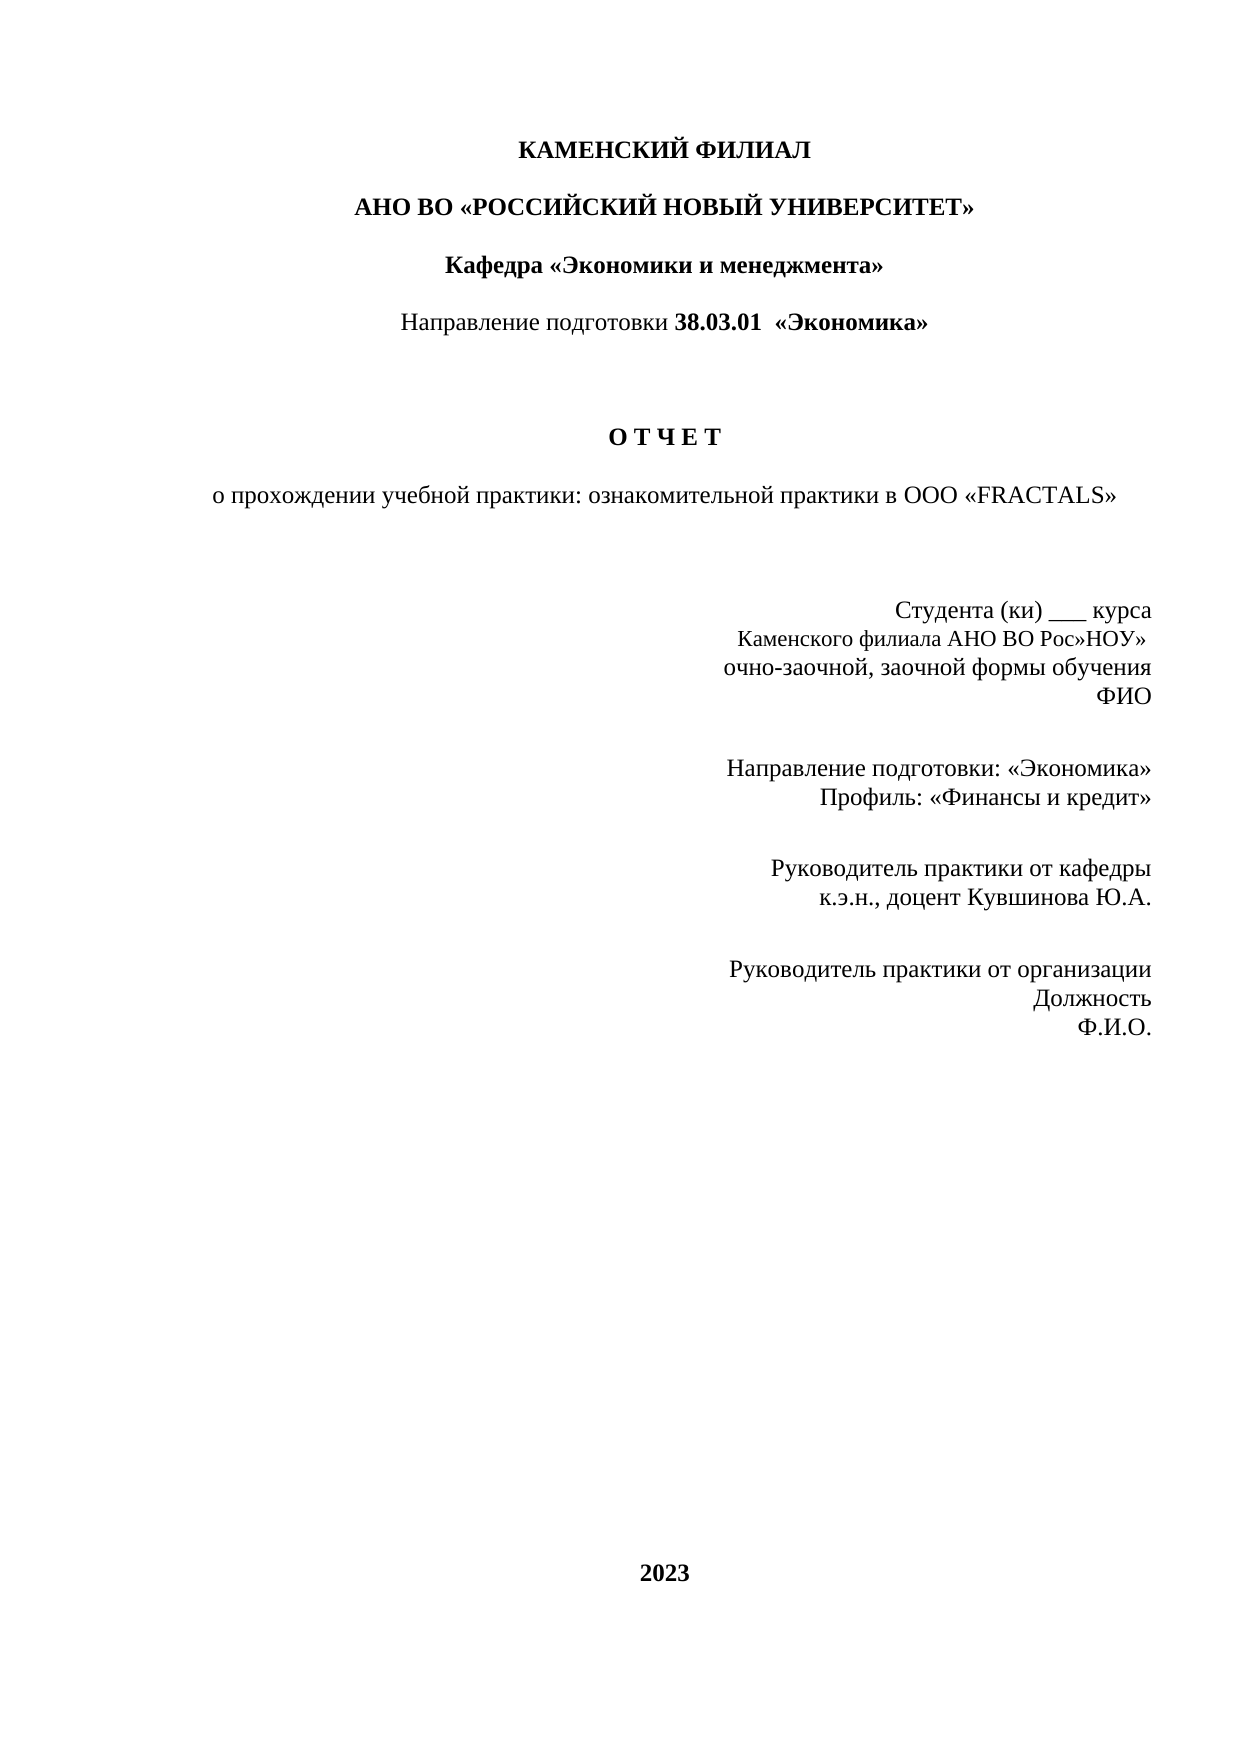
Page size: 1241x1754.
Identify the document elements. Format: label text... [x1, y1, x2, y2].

text 2023 [177, 1558, 1152, 1587]
text ФИО [177, 681, 1152, 710]
text Каменского филиала АНО ВО Рос»НОУ» [617, 624, 1152, 652]
text к.э.н., доцент Кувшинова Ю.А. [177, 882, 1152, 911]
text Кафедра «Экономики и менеджмента» [177, 250, 1152, 279]
text Руководитель практики от кафедры [177, 853, 1152, 882]
text Направление подготовки 38.03.01 «Экономика» [177, 307, 1152, 336]
text о прохождении учебной практики: ознакомительной практики в ООО «Fractals» [177, 480, 1152, 509]
text КАМЕНСКИЙ ФИЛИАЛ [177, 135, 1152, 164]
text Ф.И.О. [177, 1012, 1152, 1040]
text Направление подготовки: «Экономика» [177, 753, 1152, 782]
text Руководитель практики от организации [177, 954, 1152, 983]
text Студента (ки) ___ курса [177, 595, 1152, 624]
text Должность [177, 983, 1152, 1012]
text очно-заочной, заочной формы обучения [177, 652, 1152, 681]
text Профиль: «Финансы и кредит» [177, 782, 1152, 810]
text О т ч е т [177, 422, 1152, 451]
text АНО ВО «РОССИЙСКИЙ НОВЫЙ УНИВЕРСИТЕТ» [177, 192, 1152, 221]
